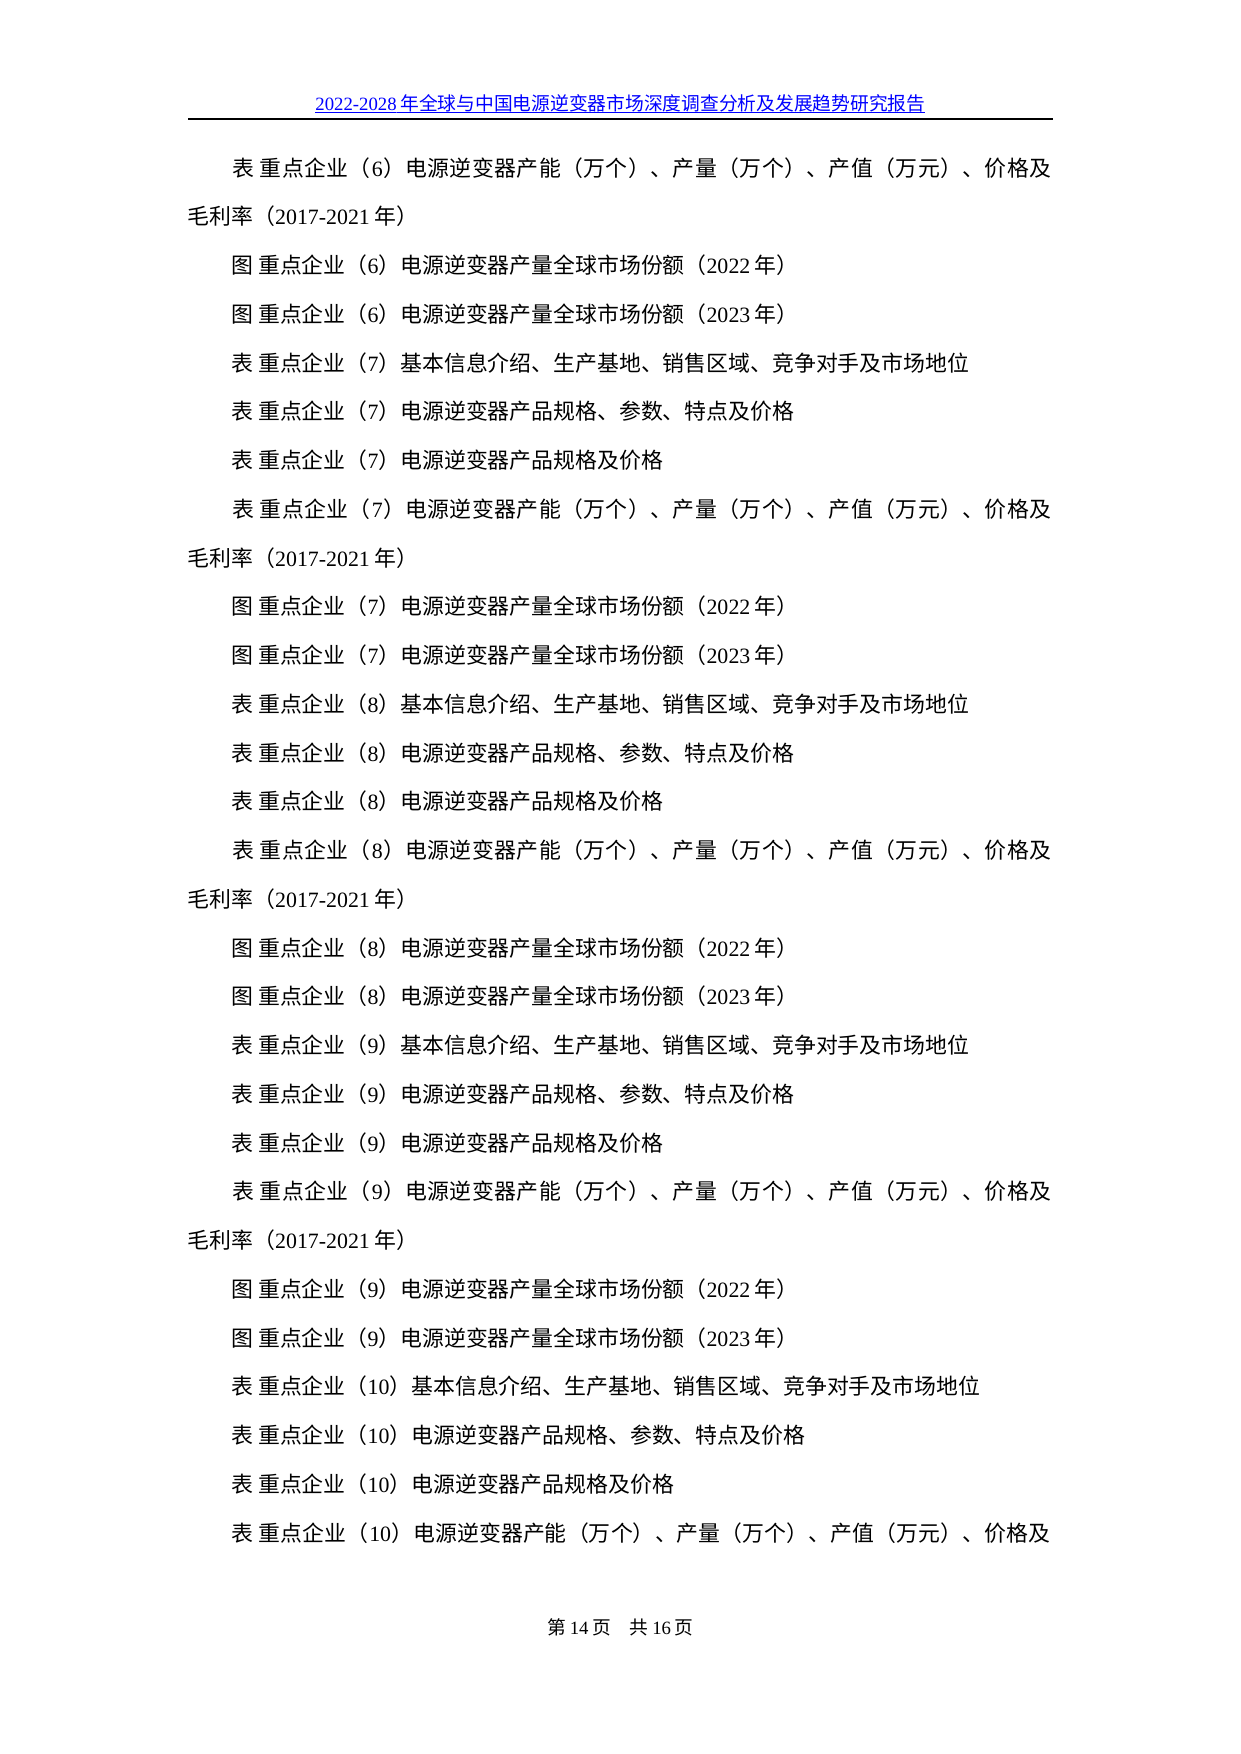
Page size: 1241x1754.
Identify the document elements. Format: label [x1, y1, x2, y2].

text [187, 150, 1053, 1548]
